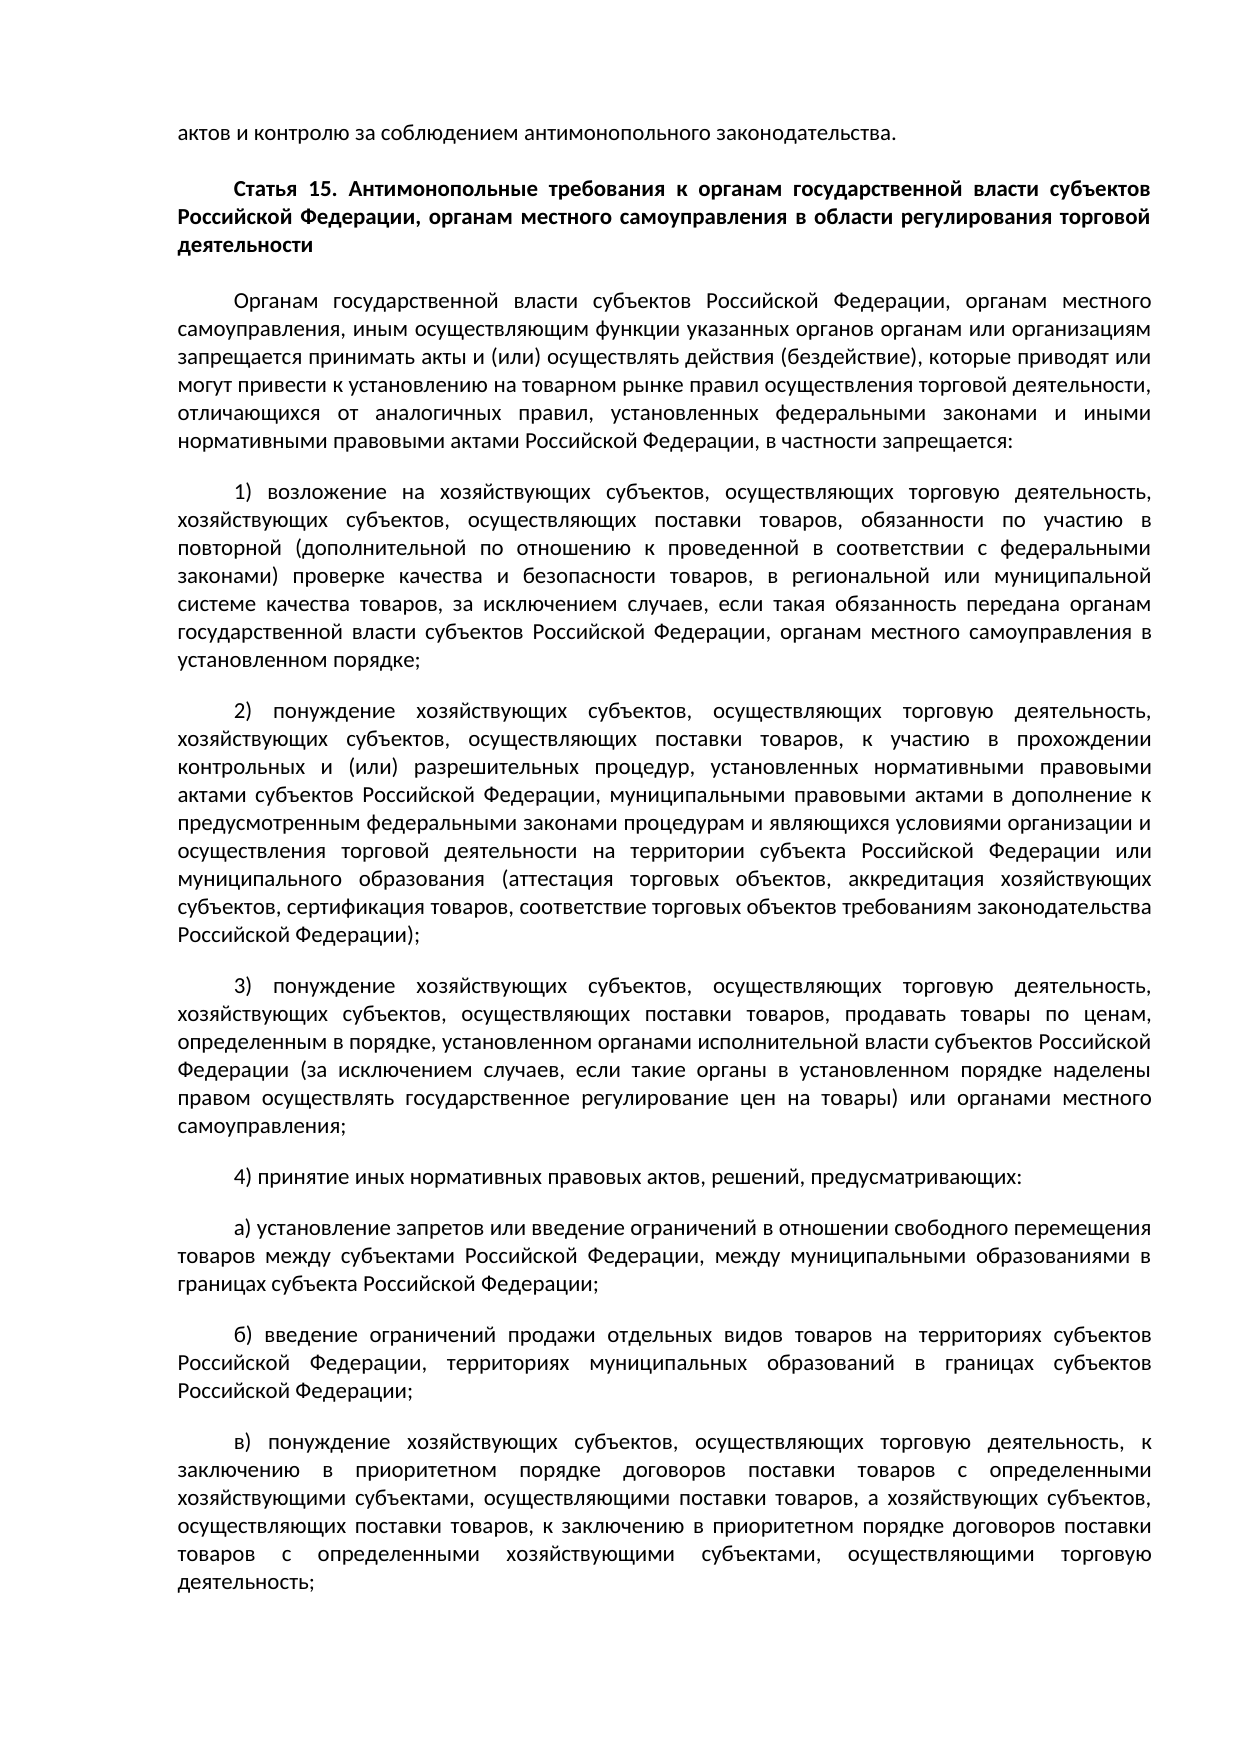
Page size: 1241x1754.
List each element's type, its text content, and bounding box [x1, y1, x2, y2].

text 3) понуждение хозяйствующих субъектов, осуществляющих торговую деятельность, хозяйствующих субъектов, осуществляющих поставки товаров, продавать товары по ценам, определенным в порядке, установленном органами исполнительной власти субъектов Российской Федерации (за исключением случаев, если такие органы в установленном порядке наделены правом осуществлять государственное регулирование цен на товары) или органами местного самоуправления; [177, 971, 1152, 1139]
text в) понуждение хозяйствующих субъектов, осуществляющих торговую деятельность, к заключению в приоритетном порядке договоров поставки товаров с определенными хозяйствующими субъектами, осуществляющими поставки товаров, а хозяйствующих субъектов, осуществляющих поставки товаров, к заключению в приоритетном порядке договоров поставки товаров с определенными хозяйствующими субъектами, осуществляющими торговую деятельность; [177, 1427, 1152, 1596]
text 1) возложение на хозяйствующих субъектов, осуществляющих торговую деятельность, хозяйствующих субъектов, осуществляющих поставки товаров, обязанности по участию в повторной (дополнительной по отношению к проведенной в соответствии с федеральными законами) проверке качества и безопасности товаров, в региональной или муниципальной системе качества товаров, за исключением случаев, если такая обязанность передана органам государственной власти субъектов Российской Федерации, органам местного самоуправления в установленном порядке; [177, 477, 1152, 673]
text б) введение ограничений продажи отдельных видов товаров на территориях субъектов Российской Федерации, территориях муниципальных образований в границах субъектов Российской Федерации; [177, 1320, 1152, 1404]
text Органам государственной власти субъектов Российской Федерации, органам местного самоуправления, иным осуществляющим функции указанных органов органам или организациям запрещается принимать акты и (или) осуществлять действия (бездействие), которые приводят или могут привести к установлению на товарном рынке правил осуществления торговой деятельности, отличающихся от аналогичных правил, установленных федеральными законами и иными нормативными правовыми актами Российской Федерации, в частности запрещается: [177, 286, 1152, 454]
text 2) понуждение хозяйствующих субъектов, осуществляющих торговую деятельность, хозяйствующих субъектов, осуществляющих поставки товаров, к участию в прохождении контрольных и (или) разрешительных процедур, установленных нормативными правовыми актами субъектов Российской Федерации, муниципальными правовыми актами в дополнение к предусмотренным федеральными законами процедурам и являющихся условиями организации и осуществления торговой деятельности на территории субъекта Российской Федерации или муниципального образования (аттестация торговых объектов, аккредитация хозяйствующих субъектов, сертификация товаров, соответствие торговых объектов требованиям законодательства Российской Федерации); [177, 696, 1152, 948]
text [177, 118, 1152, 146]
text 4) принятие иных нормативных правовых актов, решений, предусматривающих: [177, 1162, 1152, 1191]
text а) установление запретов или введение ограничений в отношении свободного перемещения товаров между субъектами Российской Федерации, между муниципальными образованиями в границах субъекта Российской Федерации; [177, 1213, 1152, 1297]
title Статья 15. Антимонопольные требования к органам государственной власти субъектов Российской Федерации, органам местного самоуправления в области регулирования торговой деятельности [177, 174, 1152, 258]
